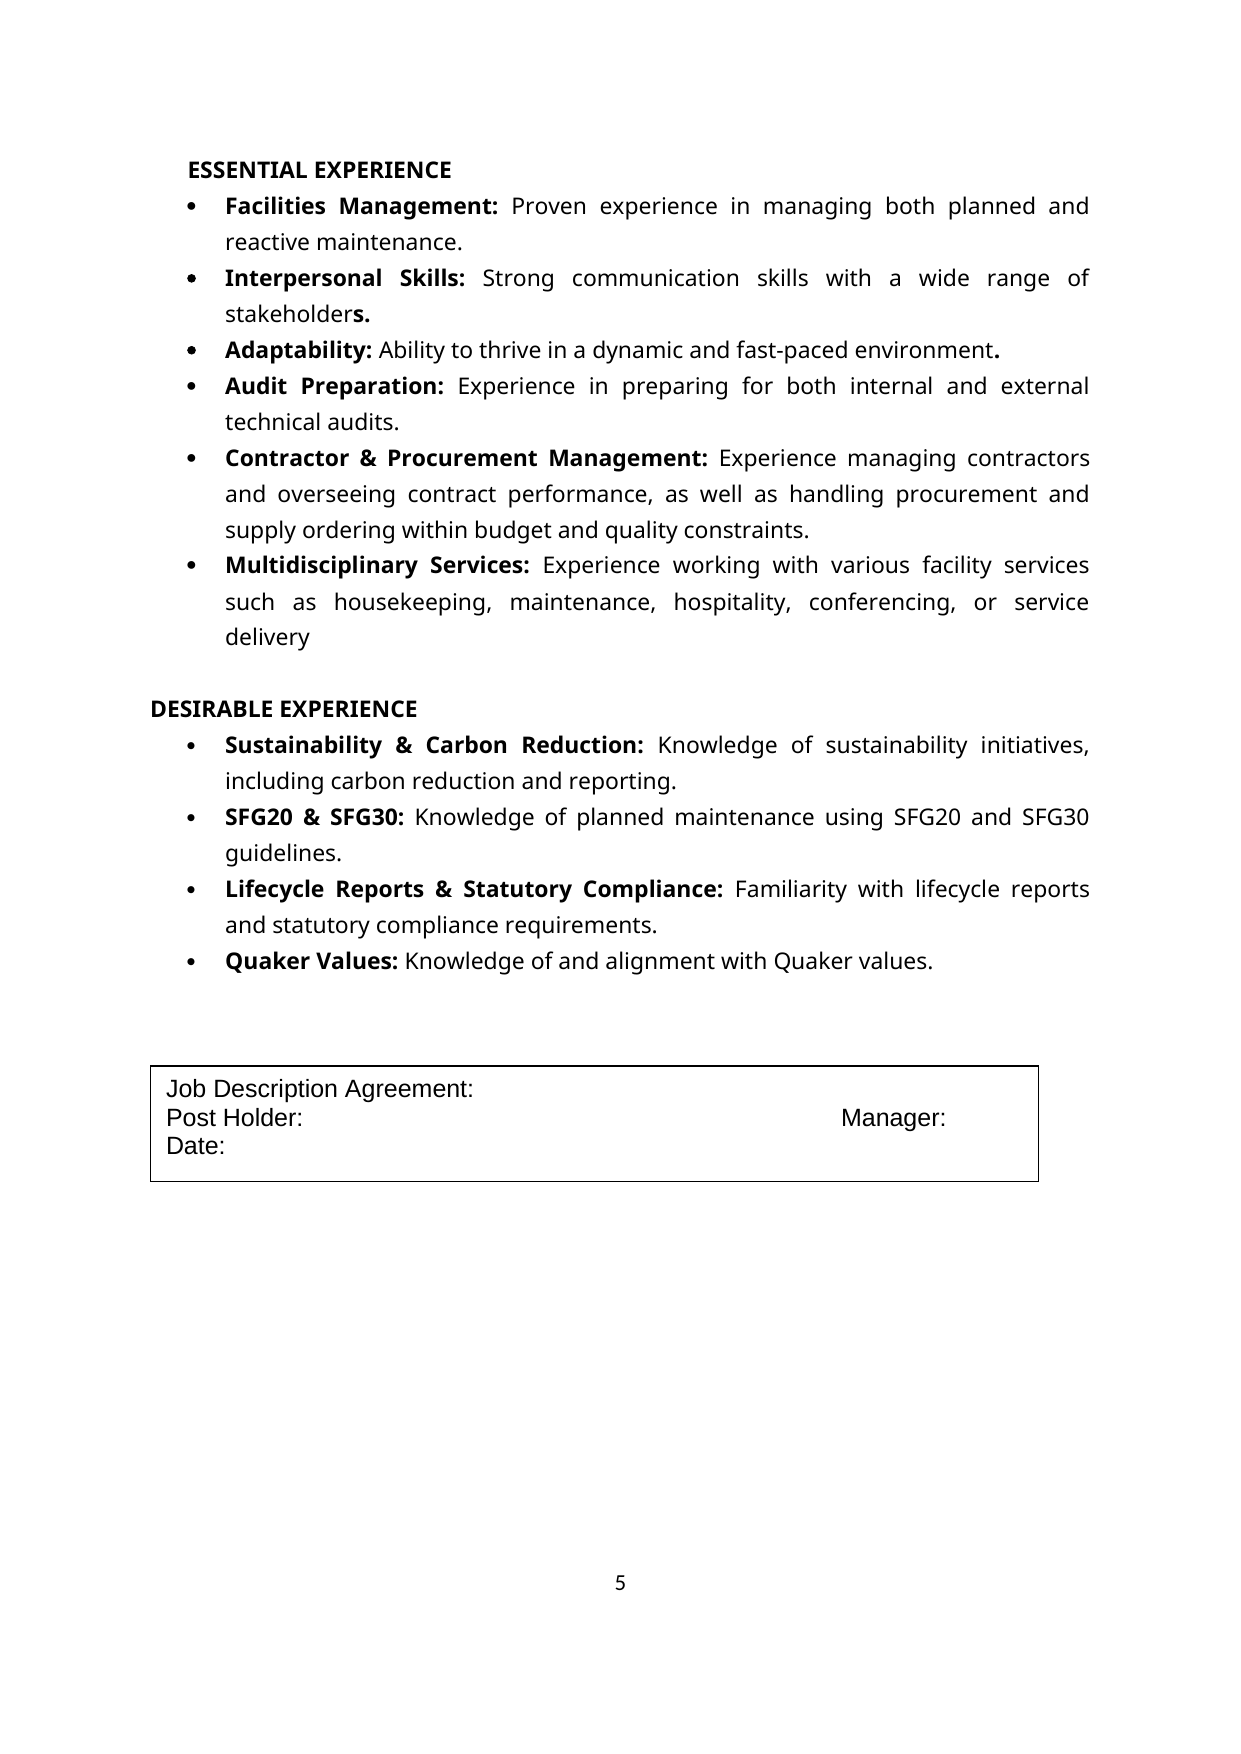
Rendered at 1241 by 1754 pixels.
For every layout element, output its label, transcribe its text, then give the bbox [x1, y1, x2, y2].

text ESSENTIAL EXPERIENCE [187, 154, 1090, 185]
list Contractor & Procurement Management: Experience managing contractors and overseeing contract performance, as well as handling procurement and supply ordering within budget and quality constraints. [187, 442, 1090, 545]
list Facilities Management: Proven experience in managing both planned and reactive maintenance. [187, 190, 1090, 257]
list Lifecycle Reports & Statutory Compliance: Familiarity with lifecycle reports and statutory compliance requirements. [187, 873, 1090, 940]
text DESIRABLE EXPERIENCE [150, 693, 1090, 724]
list SFG20 & SFG30: Knowledge of planned maintenance using SFG20 and SFG30 guidelines. [187, 801, 1090, 868]
list Sustainability & Carbon Reduction: Knowledge of sustainability initiatives, including carbon reduction and reporting. [187, 729, 1090, 796]
list Interpersonal Skills: Strong communication skills with a wide range of stakeholders. [187, 262, 1090, 329]
list Adaptability: Ability to thrive in a dynamic and fast-paced environment. [187, 334, 1090, 365]
list Audit Preparation: Experience in preparing for both internal and external technical audits. [187, 370, 1090, 437]
list Quaker Values: Knowledge of and alignment with Quaker values. [187, 945, 1090, 976]
list Multidisciplinary Services: Experience working with various facility services such as housekeeping, maintenance, hospitality, conferencing, or service delivery [187, 549, 1090, 653]
